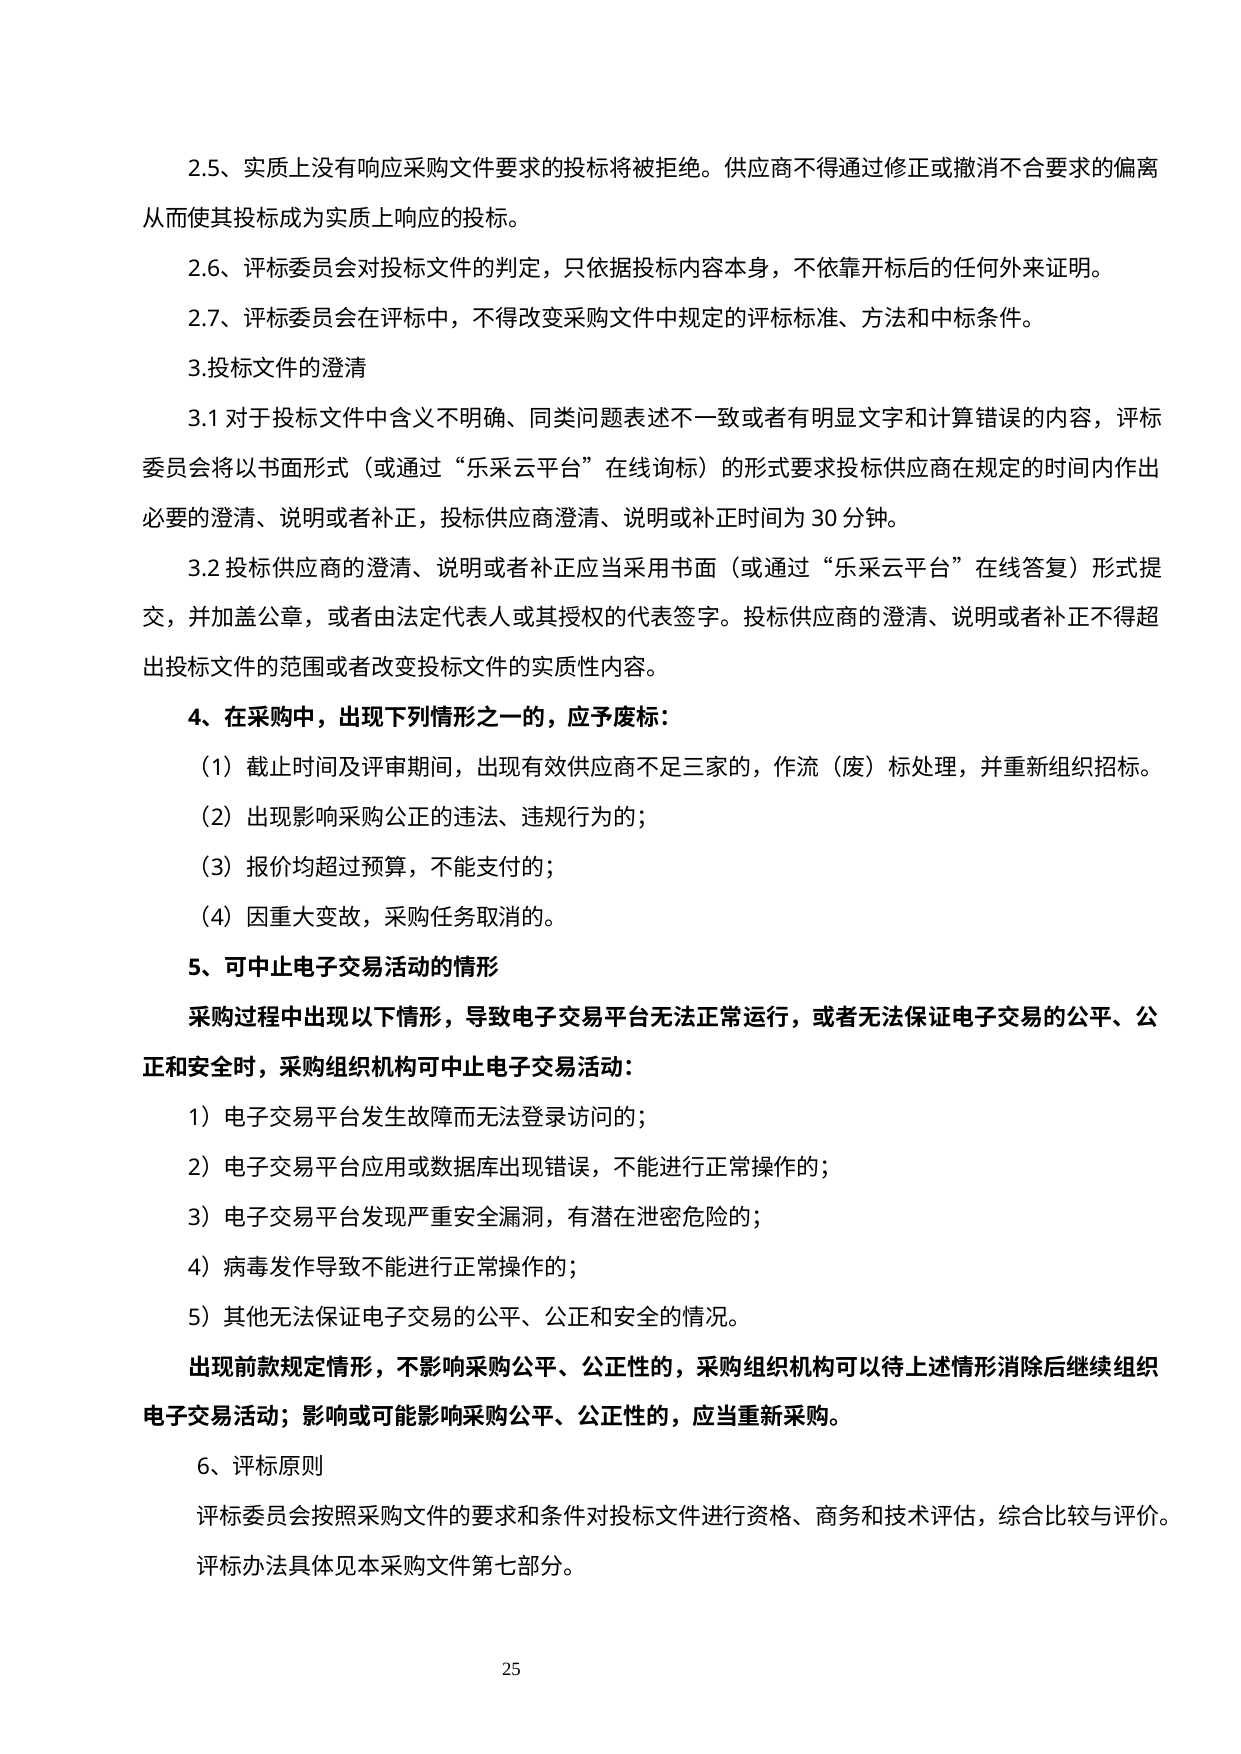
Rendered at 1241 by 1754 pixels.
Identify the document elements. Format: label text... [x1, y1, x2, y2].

text 4）病毒发作导致不能进行正常操作的； [142, 1248, 1162, 1282]
text 采购过程中出现以下情形，导致电子交易平台无法正常运行，或者无法保证电子交易的公平、公正和安全时，采购组织机构可中止电子交易活动： [142, 999, 1162, 1082]
text 3）电子交易平台发现严重安全漏洞，有潜在泄密危险的； [142, 1198, 1162, 1232]
text （1）截止时间及评审期间，出现有效供应商不足三家的，作流（废）标处理，并重新组织招标。 [142, 749, 1162, 782]
text 5）其他无法保证电子交易的公平、公正和安全的情况。 [142, 1298, 1162, 1332]
text 2.7、评标委员会在评标中，不得改变采购文件中规定的评标标准、方法和中标条件。 [142, 300, 1162, 333]
text （3）报价均超过预算，不能支付的； [142, 849, 1162, 882]
text 评标办法具体见本采购文件第七部分。 [142, 1548, 1162, 1581]
text 评标委员会按照采购文件的要求和条件对投标文件进行资格、商务和技术评估，综合比较与评价。 [142, 1498, 1162, 1531]
text 3.投标文件的澄清 [142, 350, 1162, 383]
text 2.6、评标委员会对投标文件的判定，只依据投标内容本身，不依靠开标后的任何外来证明。 [142, 250, 1162, 283]
text 2）电子交易平台应用或数据库出现错误，不能进行正常操作的； [142, 1148, 1162, 1182]
text 出现前款规定情形，不影响采购公平、公正性的，采购组织机构可以待上述情形消除后继续组织电子交易活动；影响或可能影响采购公平、公正性的，应当重新采购。 [142, 1348, 1162, 1431]
text （4）因重大变故，采购任务取消的。 [142, 899, 1162, 932]
text 3.1对于投标文件中含义不明确、同类问题表述不一致或者有明显文字和计算错误的内容，评标委员会将以书面形式（或通过“乐采云平台”在线询标）的形式要求投标供应商在规定的时间内作出必要的澄清、说明或者补正，投标供应商澄清、说明或补正时间为30分钟。 [142, 400, 1162, 533]
text 2.5、实质上没有响应采购文件要求的投标将被拒绝。供应商不得通过修正或撤消不合要求的偏离从而使其投标成为实质上响应的投标。 [142, 150, 1162, 233]
text 4、在采购中，出现下列情形之一的，应予废标： [142, 699, 1162, 732]
text 3.2投标供应商的澄清、说明或者补正应当采用书面（或通过“乐采云平台”在线答复）形式提交，并加盖公章，或者由法定代表人或其授权的代表签字。投标供应商的澄清、说明或者补正不得超出投标文件的范围或者改变投标文件的实质性内容。 [142, 549, 1162, 682]
text （2）出现影响采购公正的违法、违规行为的； [142, 799, 1162, 832]
text 1）电子交易平台发生故障而无法登录访问的； [142, 1098, 1162, 1132]
text 6、评标原则 [142, 1448, 1162, 1481]
text 5、可中止电子交易活动的情形 [142, 949, 1162, 982]
